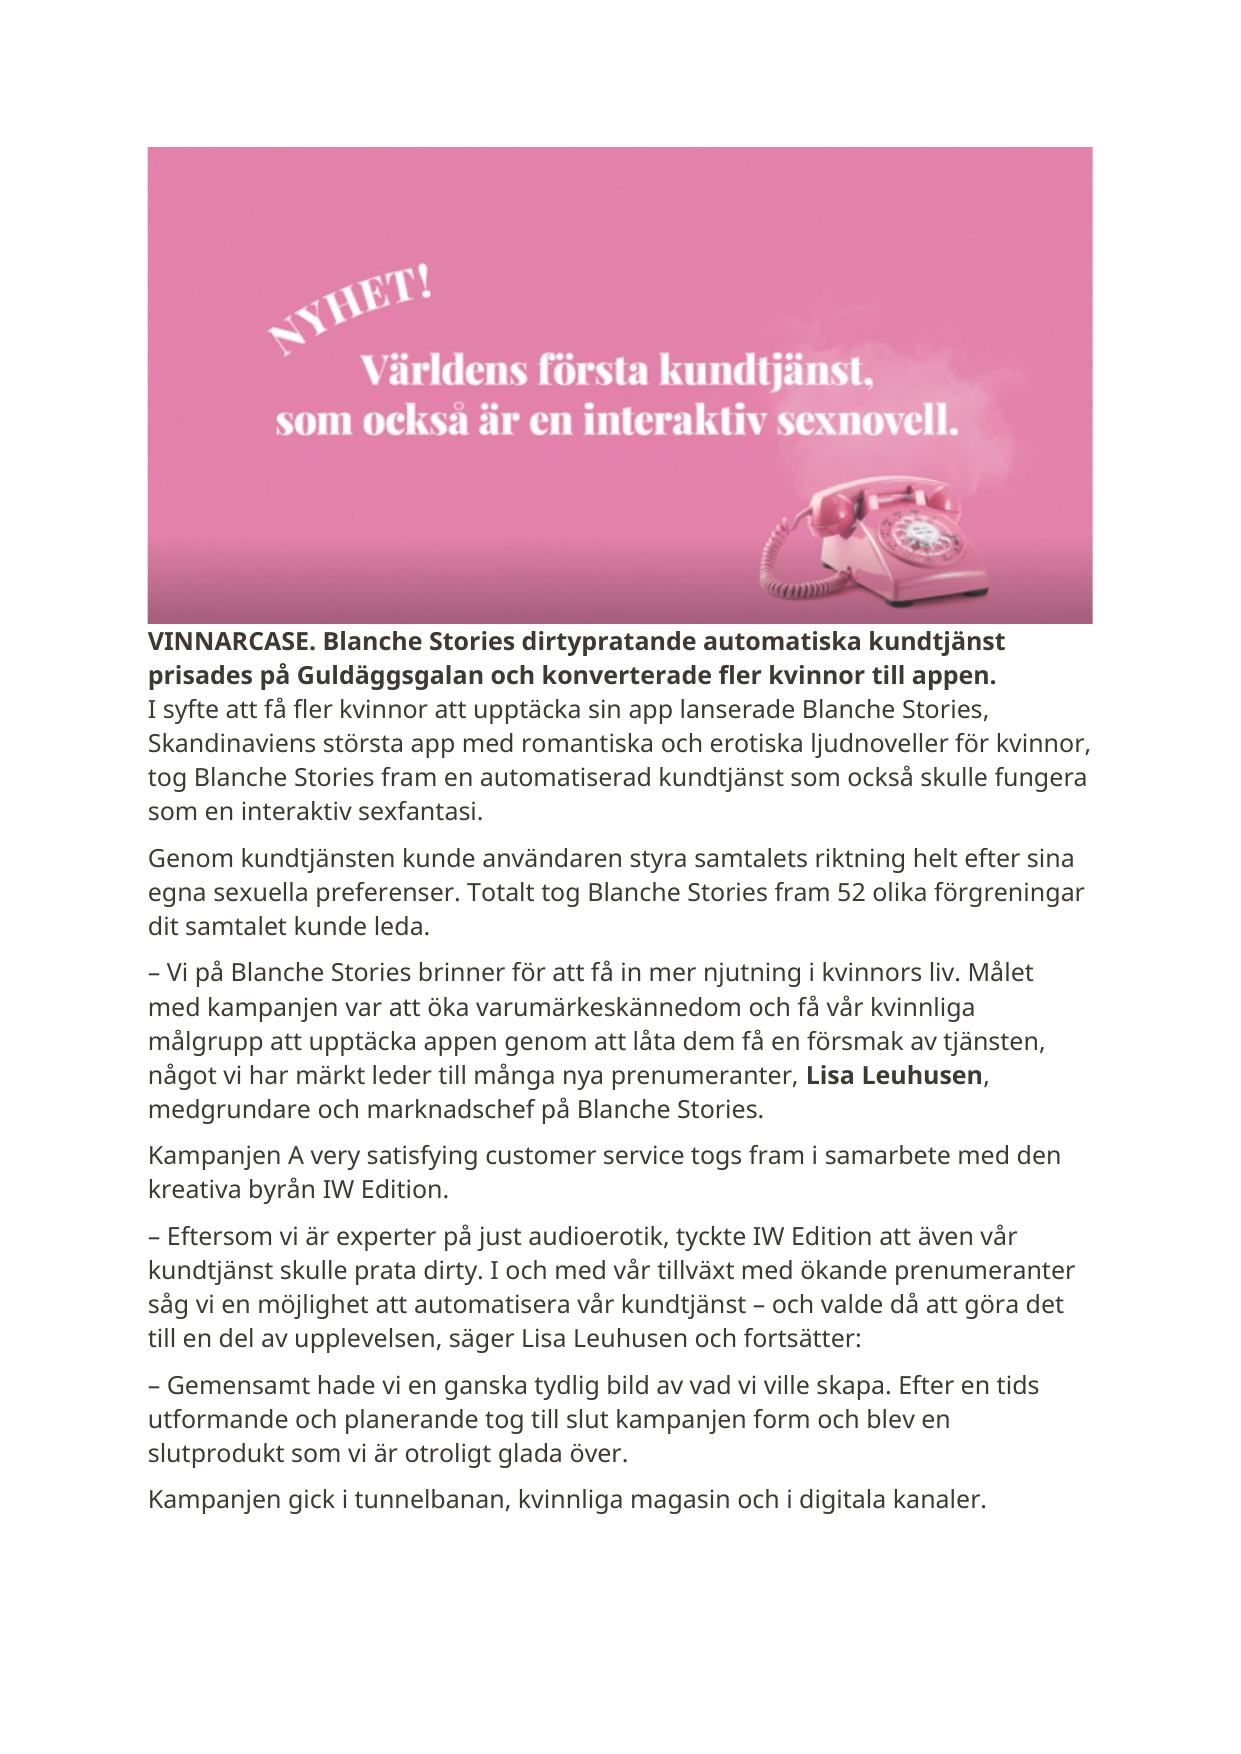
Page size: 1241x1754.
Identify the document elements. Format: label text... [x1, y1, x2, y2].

text Genom kundtjänsten kunde användaren styra samtalets riktning helt efter sina egna sexuella preferenser. Totalt tog Blanche Stories fram 52 olika förgreningar dit samtalet kunde leda. [148, 840, 1093, 943]
picture [147, 147, 1093, 624]
text – Eftersom vi är experter på just audioerotik, tyckte IW Edition att även vår kundtjänst skulle prata dirty. I och med vår tillväxt med ökande prenumeranter såg vi en möjlighet att automatisera vår kundtjänst – och valde då att göra det till en del av upplevelsen, säger Lisa Leuhusen och fortsätter: [148, 1218, 1093, 1355]
text VINNARCASE. Blanche Stories dirtypratande automatiska kundtjänst prisades på Guldäggsgalan och konverterade fler kvinnor till appen. I syfte att få fler kvinnor att upptäcka sin app lanserade Blanche Stories, Skandinaviens största app med romantiska och erotiska ljudnoveller för kvinnor, tog Blanche Stories fram en automatiserad kundtjänst som också skulle fungera som en interaktiv sexfantasi. [148, 624, 1093, 828]
text – Gemensamt hade vi en ganska tydlig bild av vad vi ville skapa. Efter en tids utformande och planerande tog till slut kampanjen form och blev en slutprodukt som vi är otroligt glada över. [148, 1367, 1093, 1469]
text Kampanjen A very satisfying customer service togs fram i samarbete med den kreativa byrån IW Edition. [148, 1138, 1093, 1206]
text Kampanjen gick i tunnelbanan, kvinnliga magasin och i digitala kanaler. [148, 1482, 1093, 1516]
text – Vi på Blanche Stories brinner för att få in mer njutning i kvinnors liv. Målet med kampanjen var att öka varumärkeskännedom och få vår kvinnliga målgrupp att upptäcka appen genom att låta dem få en försmak av tjänsten, något vi har märkt leder till många nya prenumeranter, Lisa Leuhusen, medgrundare och marknadschef på Blanche Stories. [148, 955, 1093, 1125]
